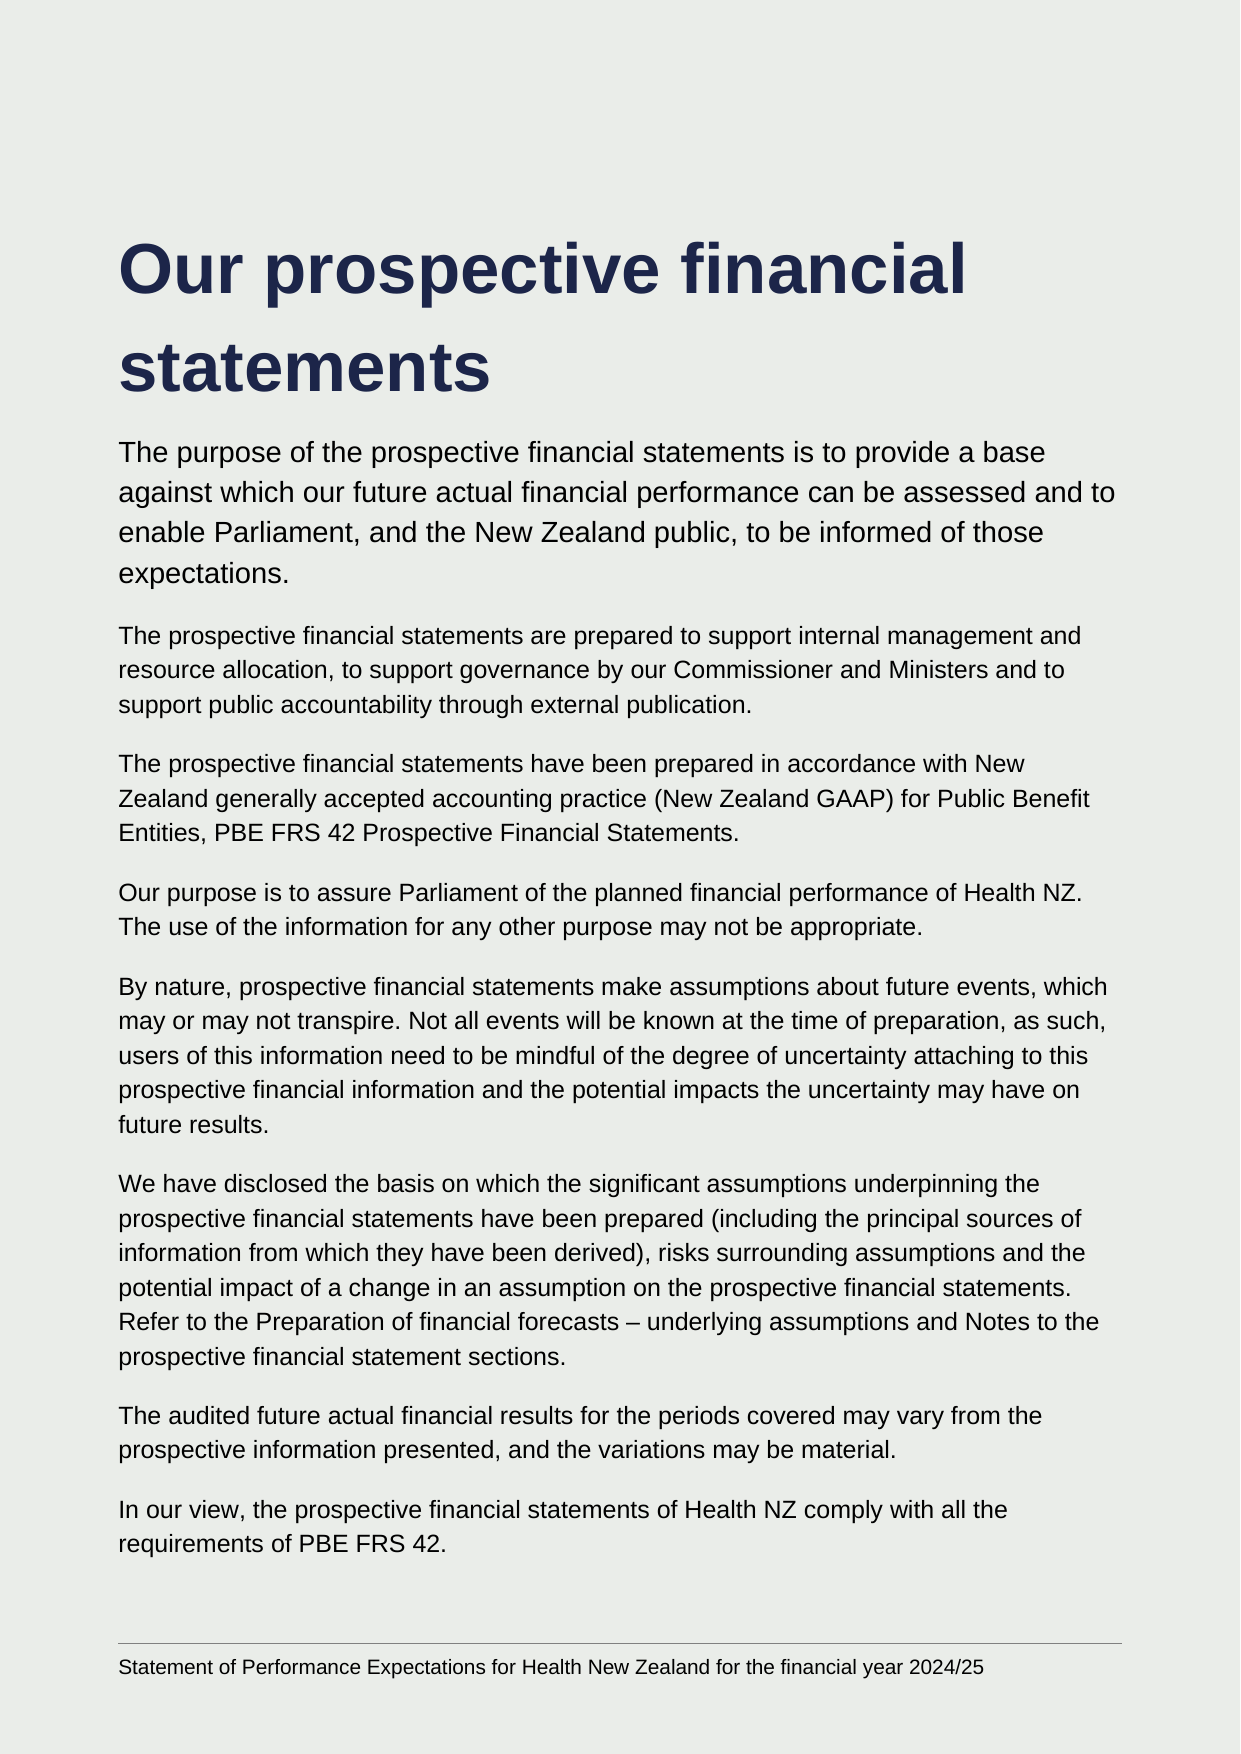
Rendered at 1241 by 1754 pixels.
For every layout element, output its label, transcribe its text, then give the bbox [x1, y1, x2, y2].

text The audited future actual financial results for the periods covered may vary from the prospective information presented, and the variations may be material. [118, 1401, 1122, 1464]
text We have disclosed the basis on which the significant assumptions underpinning the prospective financial statements have been prepared (including the principal sources of information from which they have been derived), risks surrounding assumptions and the potential impact of a change in an assumption on the prospective financial statements. Refer to the Preparation of financial forecasts – underlying assumptions and Notes to the prospective financial statement sections. [118, 1169, 1122, 1370]
subtitle Our prospective financial statements [118, 227, 1122, 406]
text The prospective financial statements have been prepared in accordance with New Zealand generally accepted accounting practice (New Zealand GAAP) for Public Benefit Entities, PBE FRS 42 Prospective Financial Statements. [118, 749, 1122, 847]
text The prospective financial statements are prepared to support internal management and resource allocation, to support governance by our Commissioner and Ministers and to support public accountability through external publication. [118, 621, 1122, 718]
text In our view, the prospective financial statements of Health NZ comply with all the requirements of PBE FRS 42. [118, 1495, 1122, 1558]
text The purpose of the prospective financial statements is to provide a base against which our future actual financial performance can be assessed and to enable Parliament, and the New Zealand public, to be informed of those expectations. [118, 435, 1122, 589]
text By nature, prospective financial statements make assumptions about future events, which may or may not transpire. Not all events will be known at the time of preparation, as such, users of this information need to be mindful of the degree of uncertainty attaching to this prospective financial information and the potential impacts the uncertainty may have on future results. [118, 972, 1122, 1138]
text Our purpose is to assure Parliament of the planned financial performance of Health NZ. The use of the information for any other purpose may not be appropriate. [118, 878, 1122, 941]
